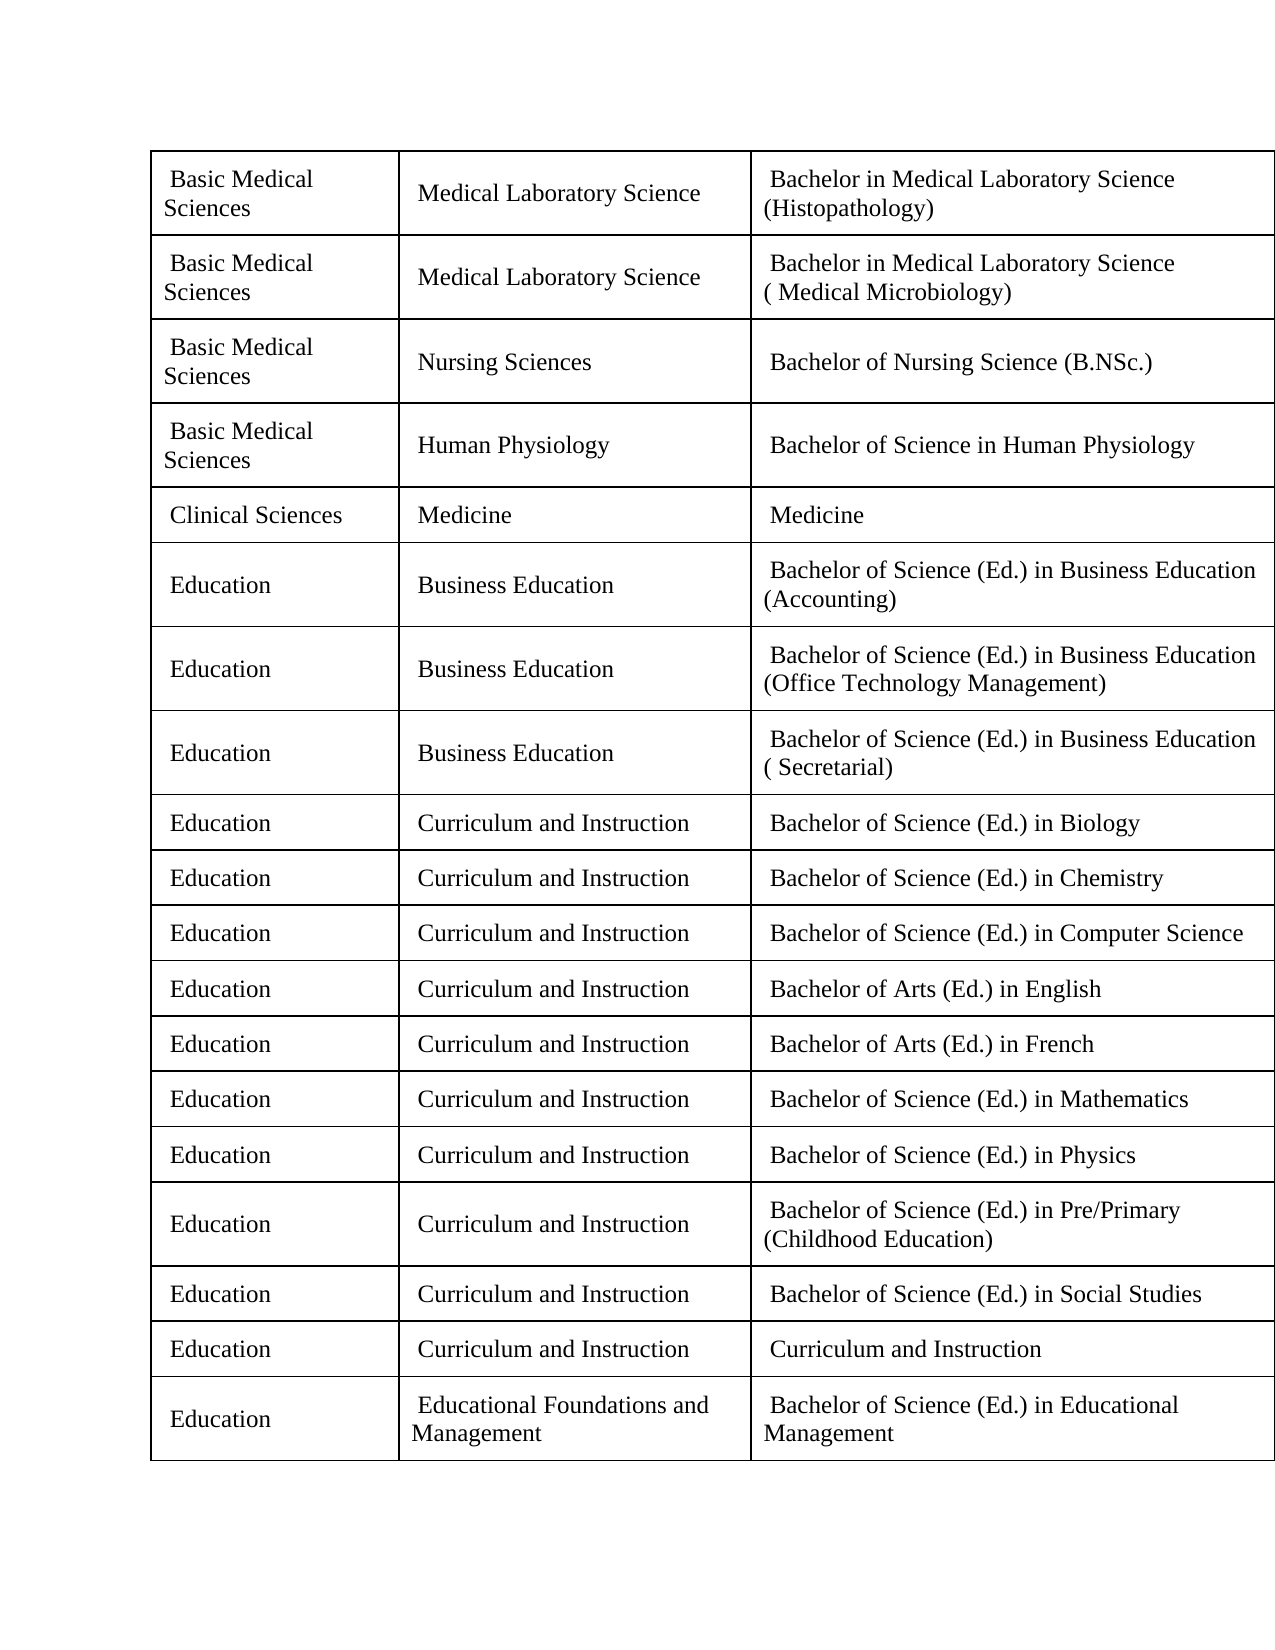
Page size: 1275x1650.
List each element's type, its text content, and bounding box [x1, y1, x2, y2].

table_cell Bachelor of Arts (Ed.) in English [752, 961, 1274, 1015]
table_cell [400, 1377, 750, 1460]
table_cell Education [152, 711, 398, 794]
table_cell Medical Laboratory Science [400, 236, 750, 318]
table_cell Basic Medical Sciences [152, 404, 398, 486]
table_cell Basic Medical Sciences [152, 320, 398, 402]
table_cell Bachelor of Science (Ed.) in Physics [752, 1127, 1274, 1181]
table_cell Education [152, 906, 398, 960]
table_cell Education [152, 1267, 398, 1320]
table_cell Education [152, 1127, 398, 1181]
table_cell Education [152, 795, 398, 849]
table_cell Curriculum and Instruction [400, 1017, 750, 1070]
table_cell Education [152, 851, 398, 904]
table_cell Bachelor of Science (Ed.) in Social Studies [752, 1267, 1274, 1320]
table_cell Curriculum and Instruction [400, 1127, 750, 1181]
table_cell Education [152, 1017, 398, 1070]
table_cell Medicine [400, 488, 750, 542]
table_cell Bachelor of Arts (Ed.) in French [752, 1017, 1274, 1070]
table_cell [152, 152, 398, 234]
table_cell Basic Medical Sciences [152, 236, 398, 318]
table_cell Bachelor of Science (Ed.) in Business Education (Office Technology Management) [752, 627, 1274, 710]
table_cell Bachelor of Science in Human Physiology [752, 404, 1274, 486]
table_cell Nursing Sciences [400, 320, 750, 402]
table_cell Medicine [752, 488, 1274, 542]
table_cell Bachelor in Medical Laboratory Science (Histopathology) [752, 152, 1274, 234]
table_cell Bachelor of Science (Ed.) in Biology [752, 795, 1274, 849]
table_cell Curriculum and Instruction [400, 961, 750, 1015]
table_cell Education [152, 627, 398, 710]
table_cell Curriculum and Instruction [400, 1072, 750, 1126]
table_cell Human Physiology [400, 404, 750, 486]
table_cell Bachelor of Science (Ed.) in Chemistry [752, 851, 1274, 904]
table_cell Education [152, 1072, 398, 1126]
table_cell Bachelor of Science (Ed.) in Business Education ( Secretarial) [752, 711, 1274, 794]
table_cell Curriculum and Instruction [400, 795, 750, 849]
table_cell Curriculum and Instruction [400, 1183, 750, 1265]
table_cell Education [152, 1183, 398, 1265]
table_cell Education [152, 543, 398, 626]
table_cell Business Education [400, 711, 750, 794]
table_cell Bachelor of Nursing Science (B.NSc.) [752, 320, 1274, 402]
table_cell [400, 152, 750, 234]
table_cell Business Education [400, 543, 750, 626]
table_cell Education [152, 1322, 398, 1376]
table_cell Bachelor of Science (Ed.) in Business Education (Accounting) [752, 543, 1274, 626]
table_cell Bachelor of Science (Ed.) in Mathematics [752, 1072, 1274, 1126]
table_cell Bachelor of Science (Ed.) in Pre/Primary (Childhood Education) [752, 1183, 1274, 1265]
table_cell Curriculum and Instruction [400, 1322, 750, 1376]
table_cell Curriculum and Instruction [752, 1322, 1274, 1376]
table_cell Business Education [400, 627, 750, 710]
table_cell Bachelor in Medical Laboratory Science ( Medical Microbiology) [752, 236, 1274, 318]
table_cell Bachelor of Science (Ed.) in Computer Science [752, 906, 1274, 960]
table_cell Curriculum and Instruction [400, 1267, 750, 1320]
table_cell Bachelor of Science (Ed.) in Educational Management [752, 1377, 1274, 1460]
table_cell Curriculum and Instruction [400, 906, 750, 960]
table_cell Curriculum and Instruction [400, 851, 750, 904]
table_cell Education [152, 961, 398, 1015]
table_cell Education [152, 1377, 398, 1460]
table_cell Clinical Sciences [152, 488, 398, 542]
